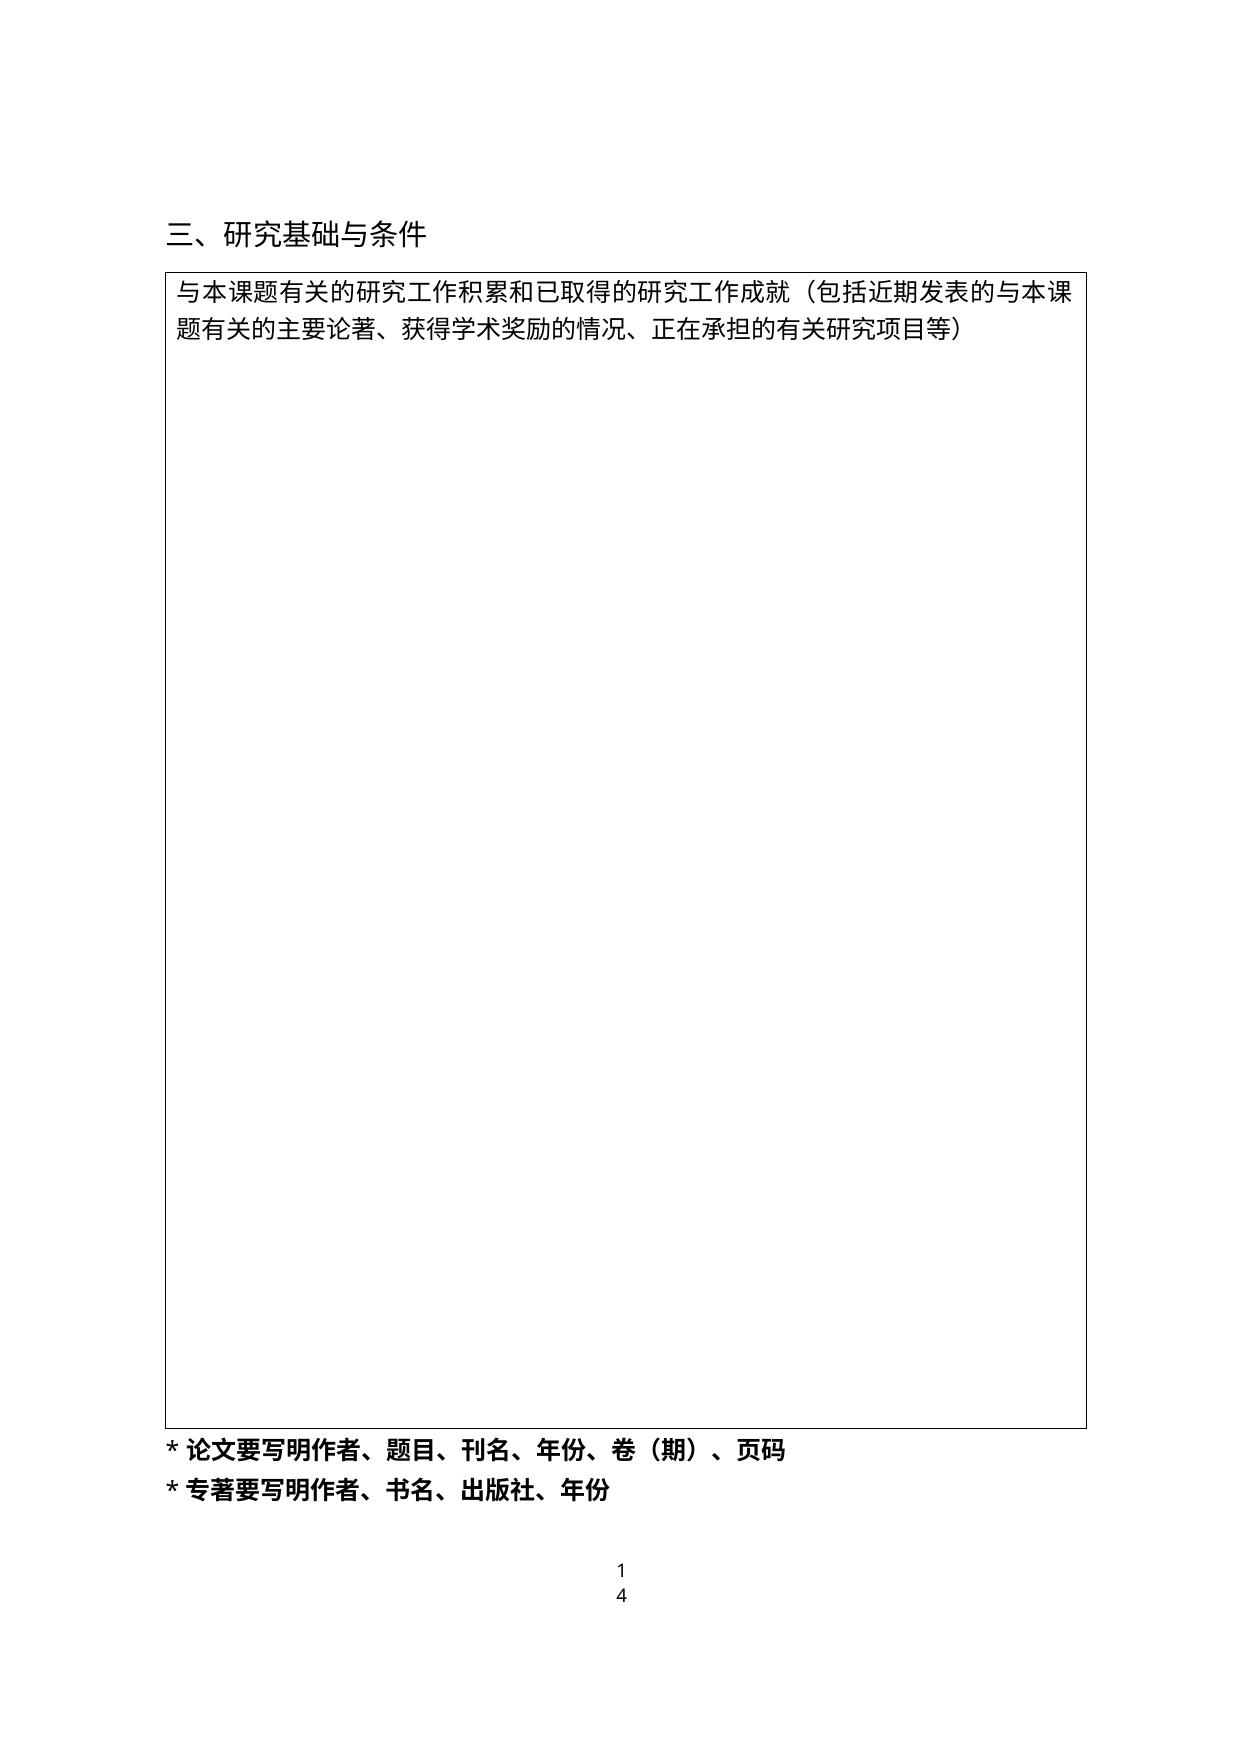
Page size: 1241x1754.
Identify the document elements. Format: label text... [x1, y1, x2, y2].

table_header 与本课题有关的研究工作积累和已取得的研究工作成就（包括近期发表的与本课题有关的主要论著、获得学术奖励的情况、正在承担的有关研究项目等） [166, 273, 1086, 1428]
text 三、研究基础与条件 [165, 192, 1087, 272]
text * 专著要写明作者、书名、出版社、年份 [165, 1469, 1087, 1508]
text * 论文要写明作者、题目、刊名、年份、卷（期）、页码 [165, 1429, 1087, 1469]
